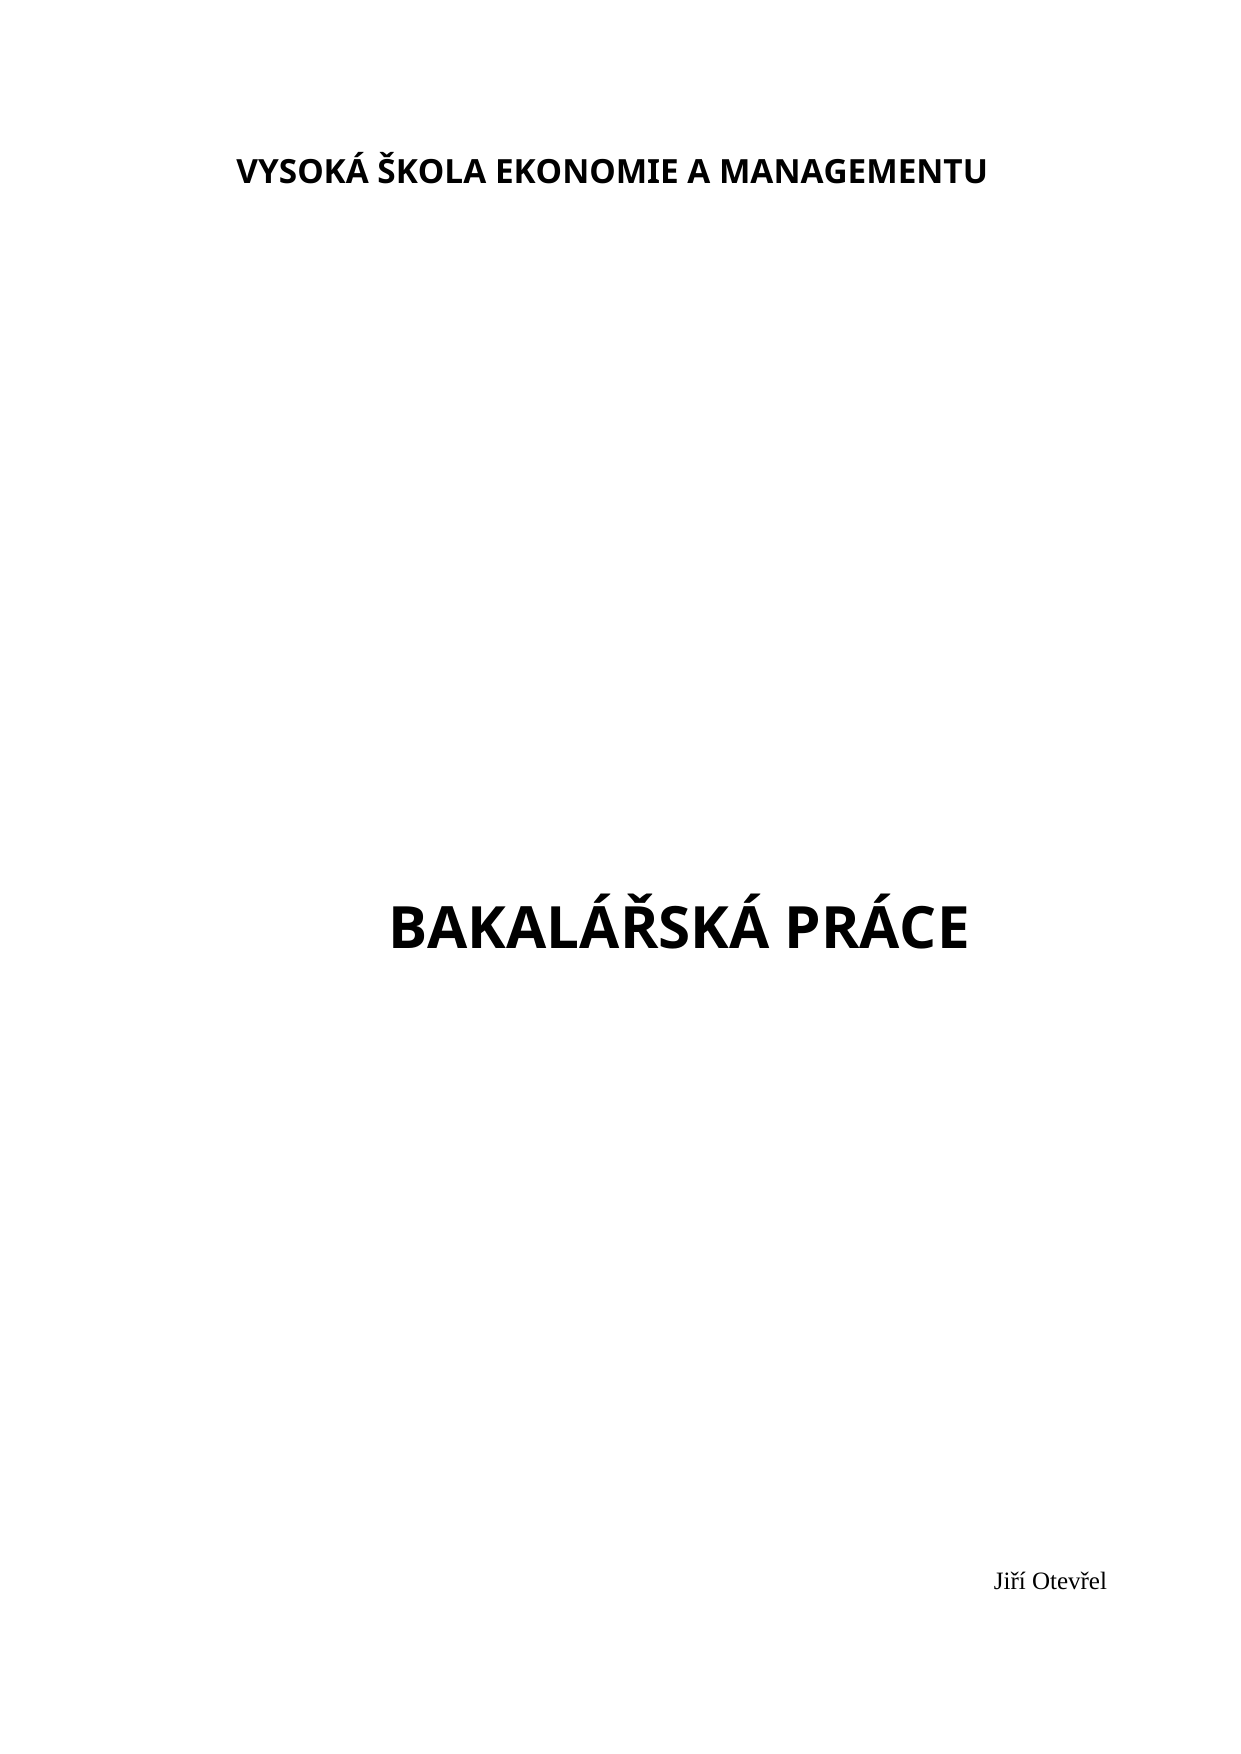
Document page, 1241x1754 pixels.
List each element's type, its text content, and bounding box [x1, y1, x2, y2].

text BAKALÁŘSKÁ PRÁCE [236, 886, 1122, 966]
text VYSOKÁ ŠKOLA EKONOMIE A MANAGEMENTU [236, 148, 1122, 193]
